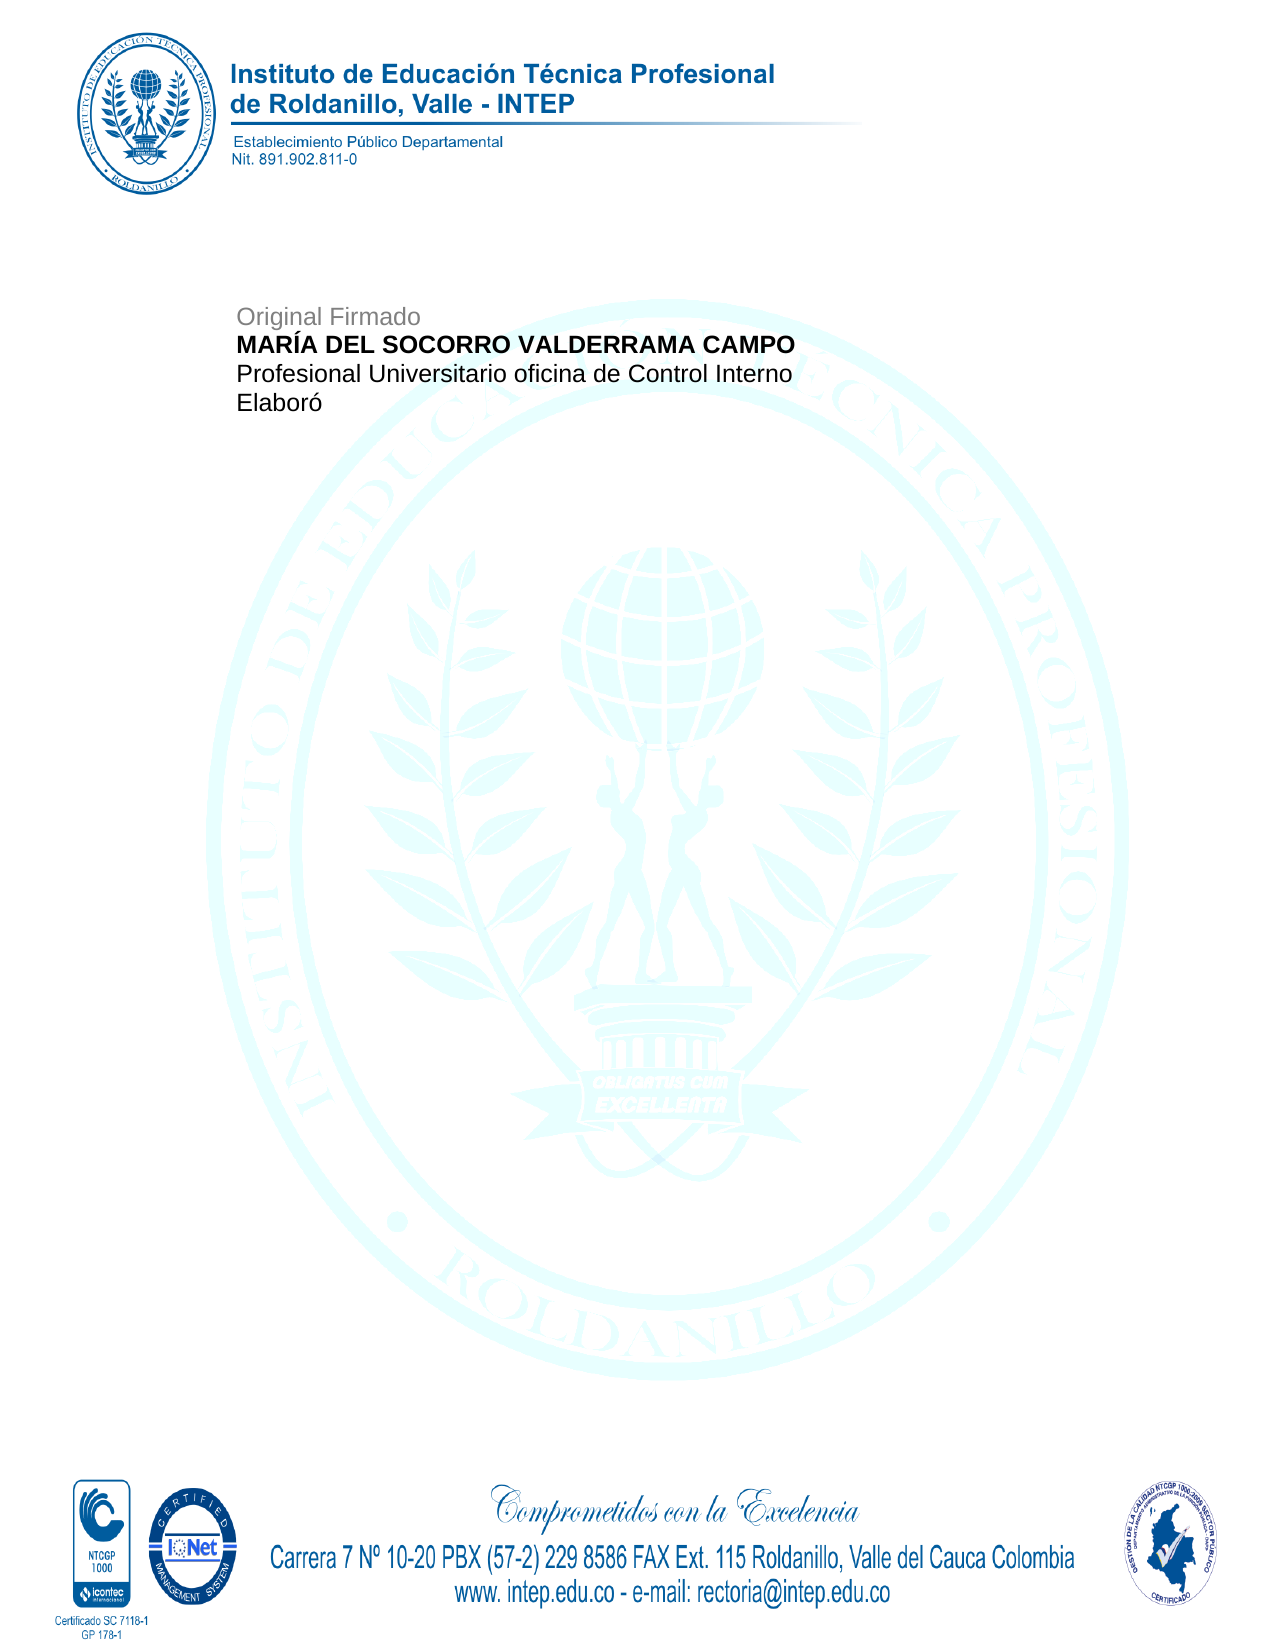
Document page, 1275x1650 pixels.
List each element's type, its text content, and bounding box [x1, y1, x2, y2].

picture [51, 1470, 1234, 1650]
list Profesional Universitario oficina de Control Interno [236, 359, 1098, 388]
list Original Firmado [236, 302, 1098, 331]
list Elaboró [236, 388, 1098, 417]
picture [68, 26, 1012, 204]
list MARÍA DEL SOCORRO VALDERRAMA CAMPO [236, 331, 1098, 359]
